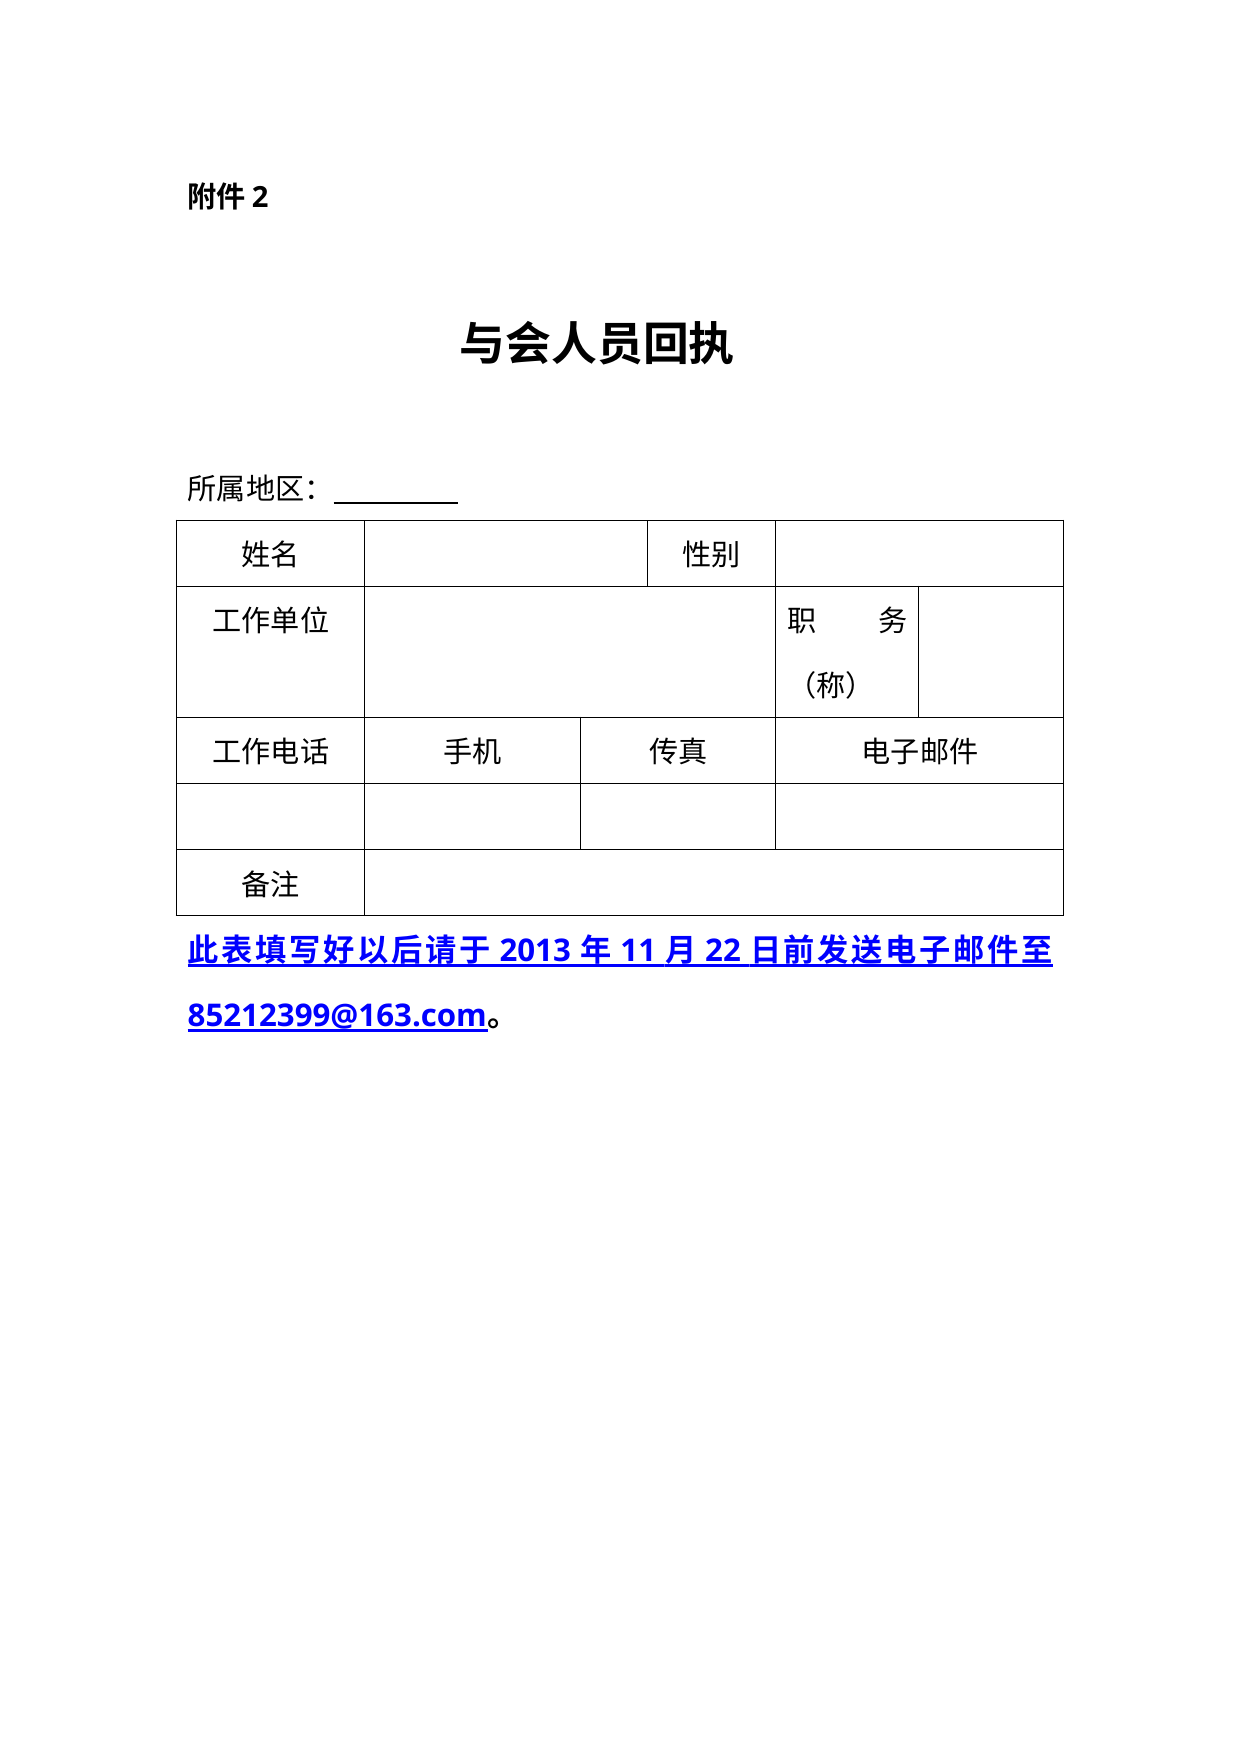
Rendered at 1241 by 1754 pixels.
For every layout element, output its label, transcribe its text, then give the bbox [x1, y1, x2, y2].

table_cell [581, 784, 775, 849]
text 所属地区： [187, 454, 1053, 519]
table_cell 传真 [581, 718, 775, 783]
table_header 性别 [648, 521, 775, 586]
text 与会人员回执 [187, 292, 1053, 389]
table_header [365, 521, 647, 586]
text 此表填写好以后请于2013年11月22日前发送电子邮件至85212399@163.com。 [187, 965, 1053, 1046]
table_cell 工作单位 [177, 587, 364, 717]
table_cell 职务（称） [776, 587, 918, 717]
table_cell 电子邮件 [776, 718, 1063, 783]
table_cell 备注 [177, 850, 364, 915]
table_cell [365, 587, 775, 717]
text 附件2 [187, 162, 1053, 227]
table_cell [365, 784, 580, 849]
table_cell [919, 587, 1063, 717]
table_cell [365, 850, 1063, 915]
table_cell 手机 [365, 718, 580, 783]
table_header [776, 521, 1063, 586]
table_cell [177, 784, 364, 849]
table_cell 工作电话 [177, 718, 364, 783]
table_header 姓名 [177, 521, 364, 586]
table_cell [776, 784, 1063, 849]
text 此表填写好以后请于2013年11月22日前发送电子邮件至85212399@163.com。 [187, 916, 1053, 964]
